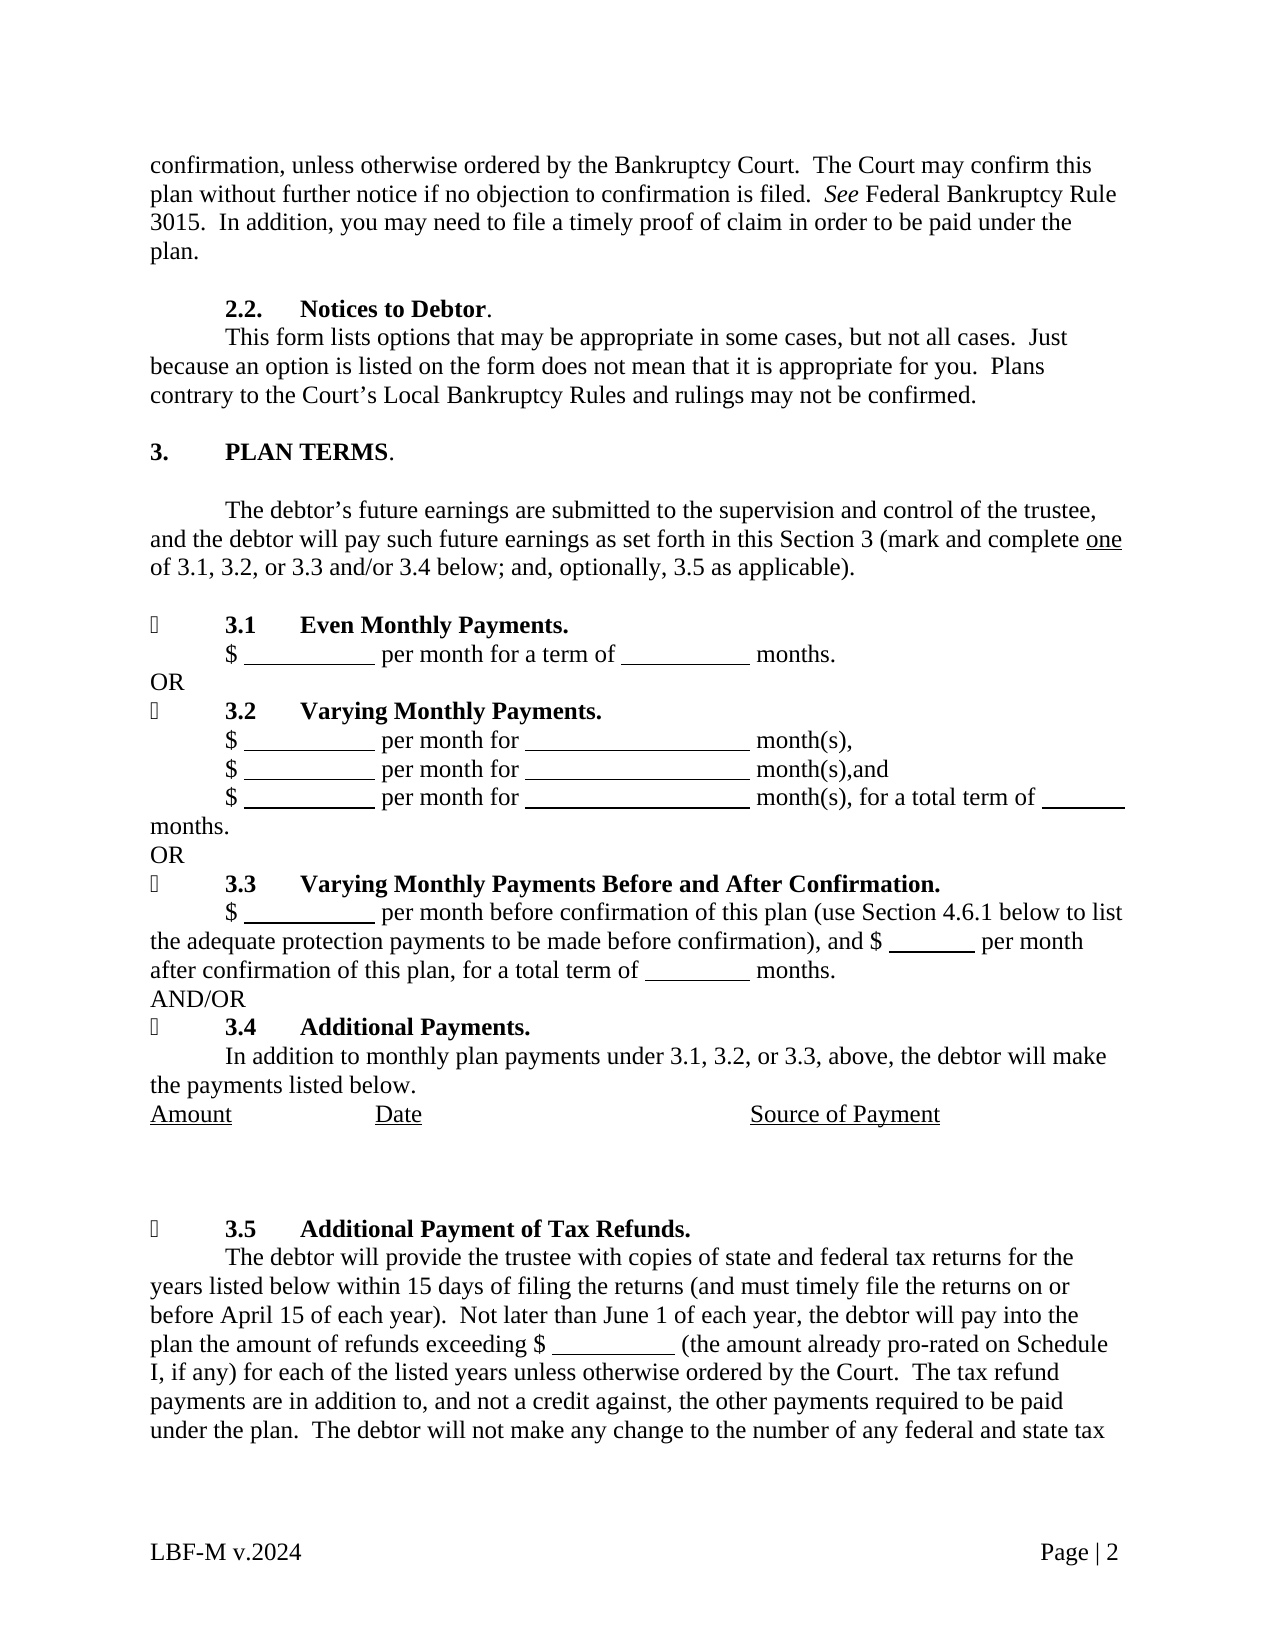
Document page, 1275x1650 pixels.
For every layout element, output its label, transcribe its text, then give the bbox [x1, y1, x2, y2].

text OR [150, 840, 1125, 869]
text 3. PLAN TERMS. [150, 437, 1125, 466]
text Amount Date Source of Payment [150, 1099, 1125, 1127]
text $ per month for month(s),and [150, 754, 1125, 782]
text 3.3 Varying Monthly Payments Before and After Confirmation. [150, 869, 1125, 897]
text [150, 1242, 1125, 1444]
text $ per month for month(s), for a total term of months. [150, 782, 1153, 840]
text 3.4 Additional Payments. [150, 1012, 1125, 1041]
text AND/OR [150, 984, 1125, 1012]
text $ per month for a term of months. [150, 639, 1125, 667]
text $ per month for month(s), [150, 725, 1125, 754]
text 3.5 Additional Payment of Tax Refunds. [150, 1214, 1125, 1242]
text OR [150, 667, 1125, 696]
text 2.2. Notices to Debtor. [150, 294, 1125, 322]
text This form lists options that may be appropriate in some cases, but not all cases. Just because an option is listed on the form does not mean that it is appropriate for you. Plans contrary to the Court’s Local Bankruptcy Rules and rulings may not be confirmed. [150, 322, 1125, 409]
text 3.2 Varying Monthly Payments. [150, 696, 1125, 725]
text $ per month before confirmation of this plan (use Section 4.6.1 below to list the adequate protection payments to be made before confirmation), and $ per month after confirmation of this plan, for a total term of months. [150, 897, 1125, 984]
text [150, 150, 1125, 265]
text 3.1 Even Monthly Payments. [150, 610, 1125, 639]
text The debtor’s future earnings are submitted to the supervision and control of the trustee, and the debtor will pay such future earnings as set forth in this Section 3 (mark and complete one of 3.1, 3.2, or 3.3 and/or 3.4 below; and, optionally, 3.5 as applicable). [150, 495, 1125, 581]
text In addition to monthly plan payments under 3.1, 3.2, or 3.3, above, the debtor will make the payments listed below. [150, 1041, 1125, 1099]
